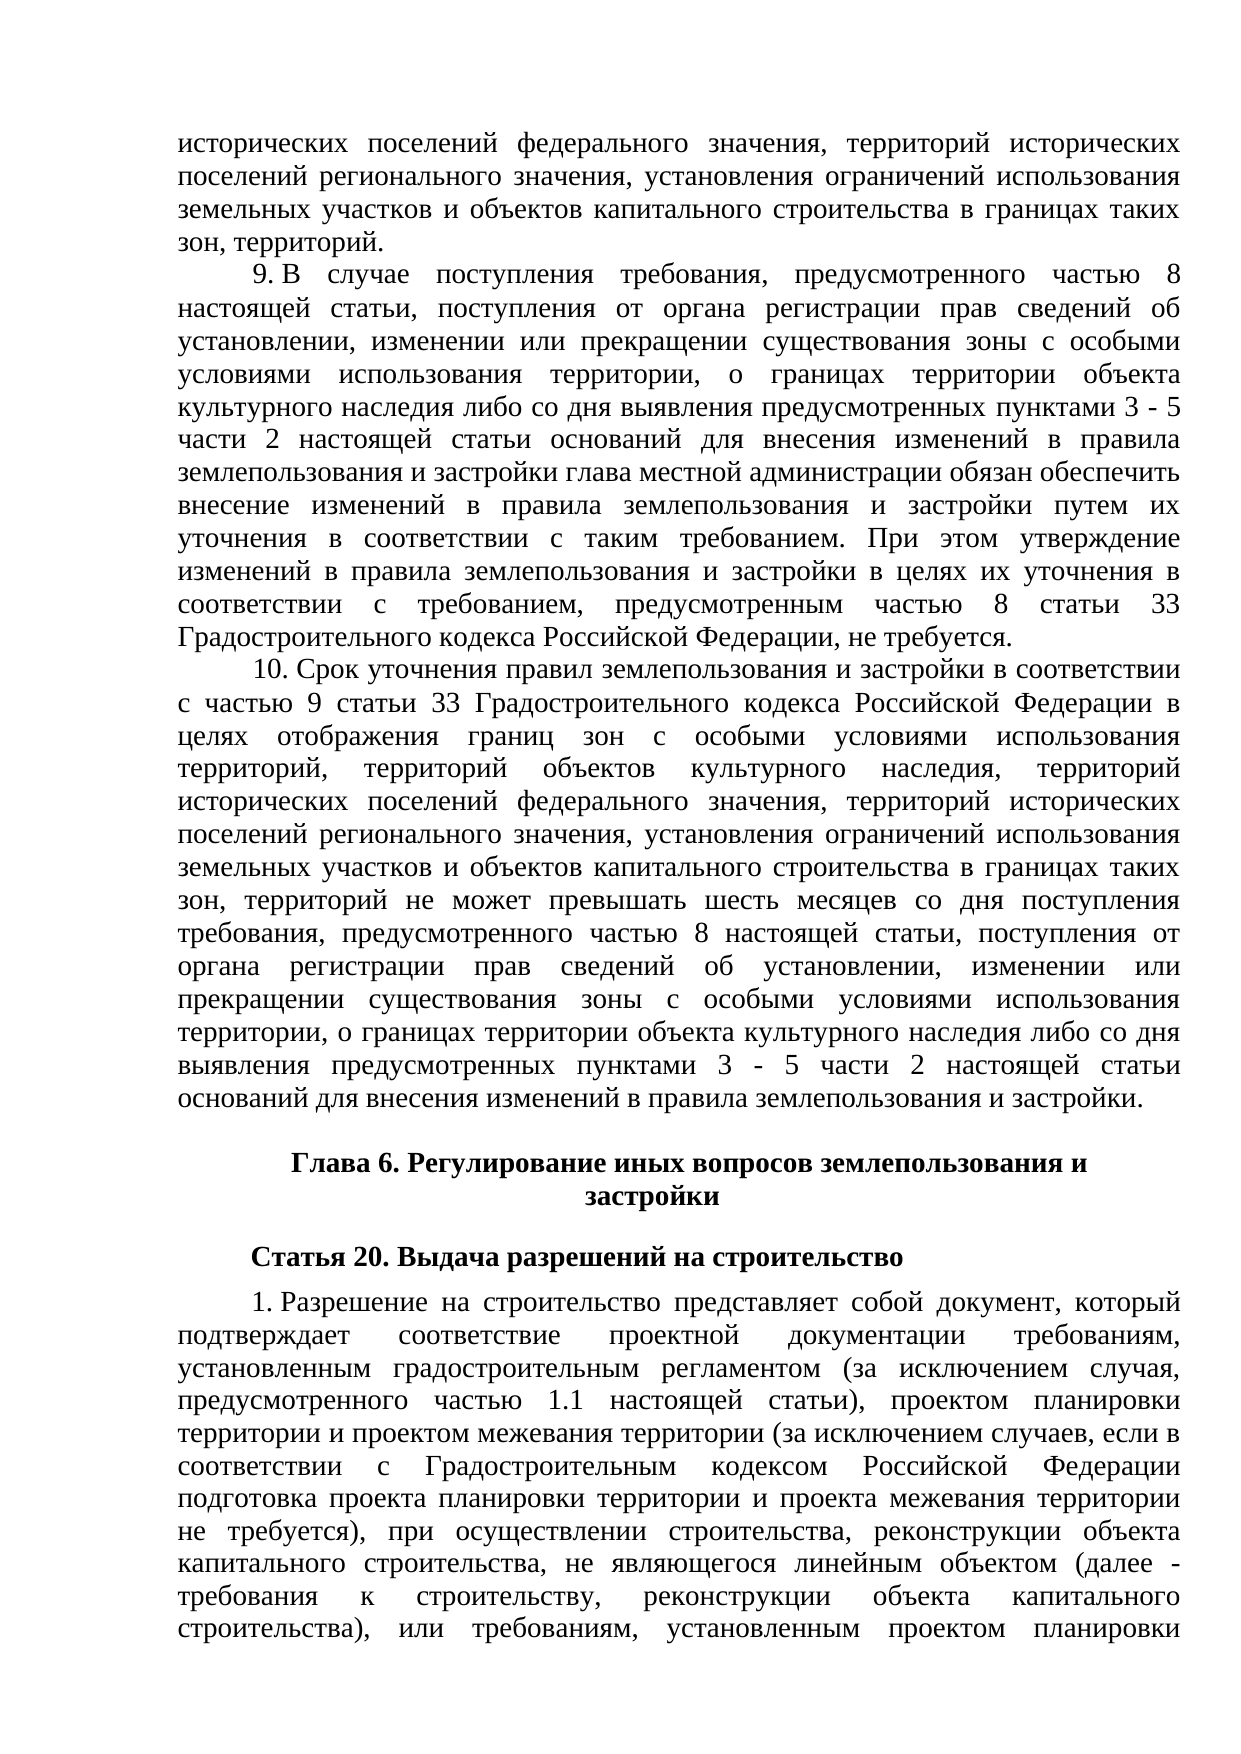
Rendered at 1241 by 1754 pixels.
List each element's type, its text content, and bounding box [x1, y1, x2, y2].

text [177, 1286, 1181, 1644]
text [177, 126, 1181, 258]
subtitle Статья 20. Выдача разрешений на строительство [177, 1241, 1181, 1273]
text 9. В случае поступления требования, предусмотренного частью 8 настоящей статьи, поступления от органа регистрации прав сведений об установлении, изменении или прекращении существования зоны с особыми условиями использования территории, о границах территории объекта культурного наследия либо со дня выявления предусмотренных пунктами 3 - 5 части 2 настоящей статьи оснований для внесения изменений в правила землепользования и застройки глава местной администрации обязан обеспечить внесение изменений в правила землепользования и застройки путем их уточнения в соответствии с таким требованием. При этом утверждение изменений в правила землепользования и застройки в целях их уточнения в соответствии с требованием, предусмотренным частью 8 статьи 33 Градостроительного кодекса Российской Федерации, не требуется. [177, 258, 1181, 653]
text 10. Срок уточнения правил землепользования и застройки в соответствии с частью 9 статьи 33 Градостроительного кодекса Российской Федерации в целях отображения границ зон с особыми условиями использования территорий, территорий объектов культурного наследия, территорий исторических поселений федерального значения, территорий исторических поселений регионального значения, установления ограничений использования земельных участков и объектов капитального строительства в границах таких зон, территорий не может превышать шесть месяцев со дня поступления требования, предусмотренного частью 8 настоящей статьи, поступления от органа регистрации прав сведений об установлении, изменении или прекращении существования зоны с особыми условиями использования территории, о границах территории объекта культурного наследия либо со дня выявления предусмотренных пунктами 3 - 5 части 2 настоящей статьи оснований для внесения изменений в правила землепользования и застройки. [177, 653, 1181, 1113]
subtitle Глава 6. Регулирование иных вопросов землепользования и застройки [177, 1146, 1127, 1212]
